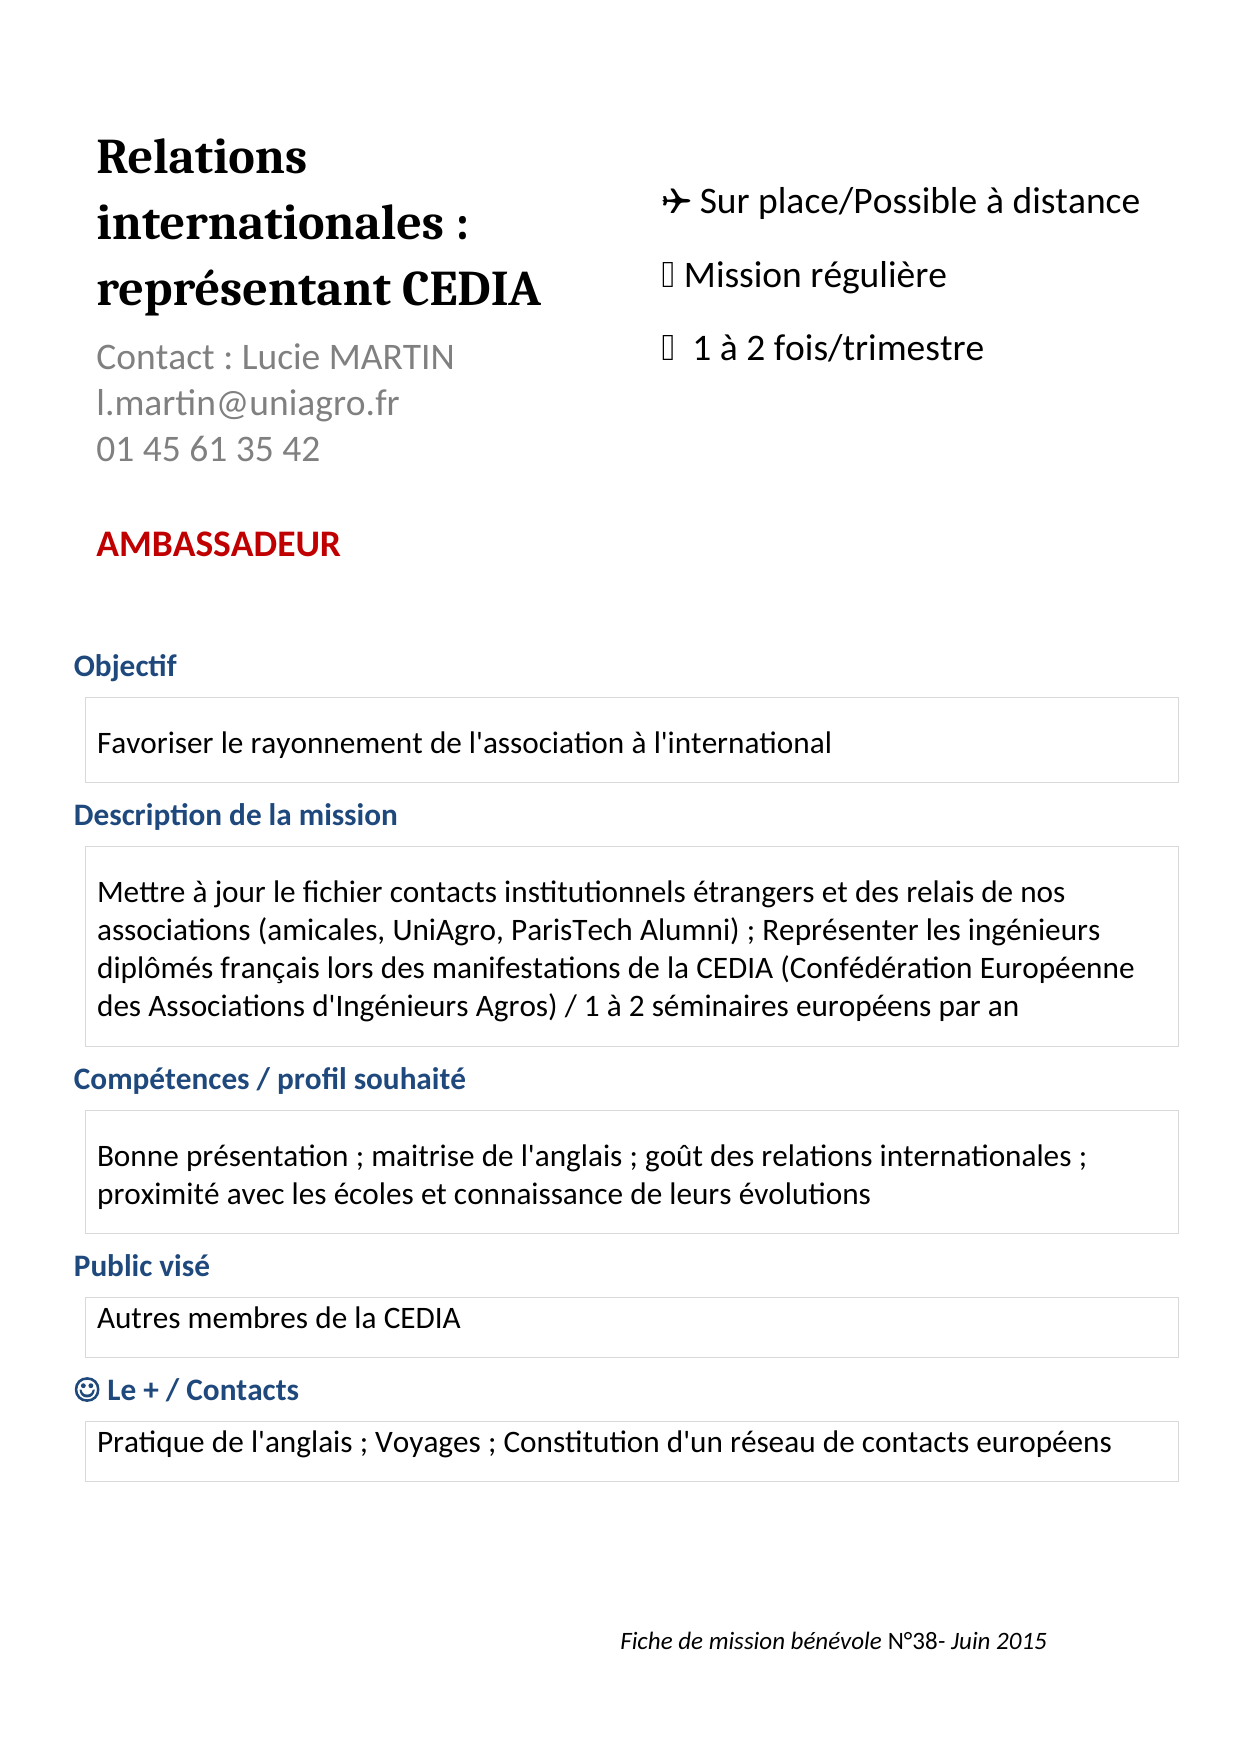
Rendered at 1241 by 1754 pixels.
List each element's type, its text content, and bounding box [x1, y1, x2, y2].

table_header Sur place/Possible à distance Mission régulière 1 à 2 fois/trimestre [650, 104, 1178, 591]
text Le + / Contacts [74, 1371, 1093, 1409]
table_header Bonne présentation ; maitrise de l'anglais ; goût des relations internationales ; proximité avec les écoles et connaissance de leurs évolutions [86, 1111, 1178, 1233]
table_header Mettre à jour le fichier contacts institutionnels étrangers et des relais de nos associations (amicales, UniAgro, ParisTech Alumni) ; Représenter les ingénieurs diplômés français lors des manifestations de la CEDIA (Confédération Européenne des Associations d'Ingénieurs Agros) / 1 à 2 séminaires européens par an [86, 847, 1178, 1046]
text Compétences / profil souhaité [74, 1059, 1093, 1097]
text Objectif [74, 646, 1093, 684]
text Public visé [74, 1246, 1093, 1284]
table_header Pratique de l'anglais ; Voyages ; Constitution d'un réseau de contacts européens [86, 1422, 1178, 1481]
text Description de la mission [74, 796, 1093, 834]
table_header Relations internationales : représentant CEDIA Contact : Lucie MARTIN l.martin@uniagro.fr 01 45 61 35 42 AMBASSADEUR [85, 104, 650, 591]
table_header Autres membres de la CEDIA [86, 1298, 1178, 1357]
table_header Favoriser le rayonnement de l'association à l'international [86, 698, 1178, 782]
